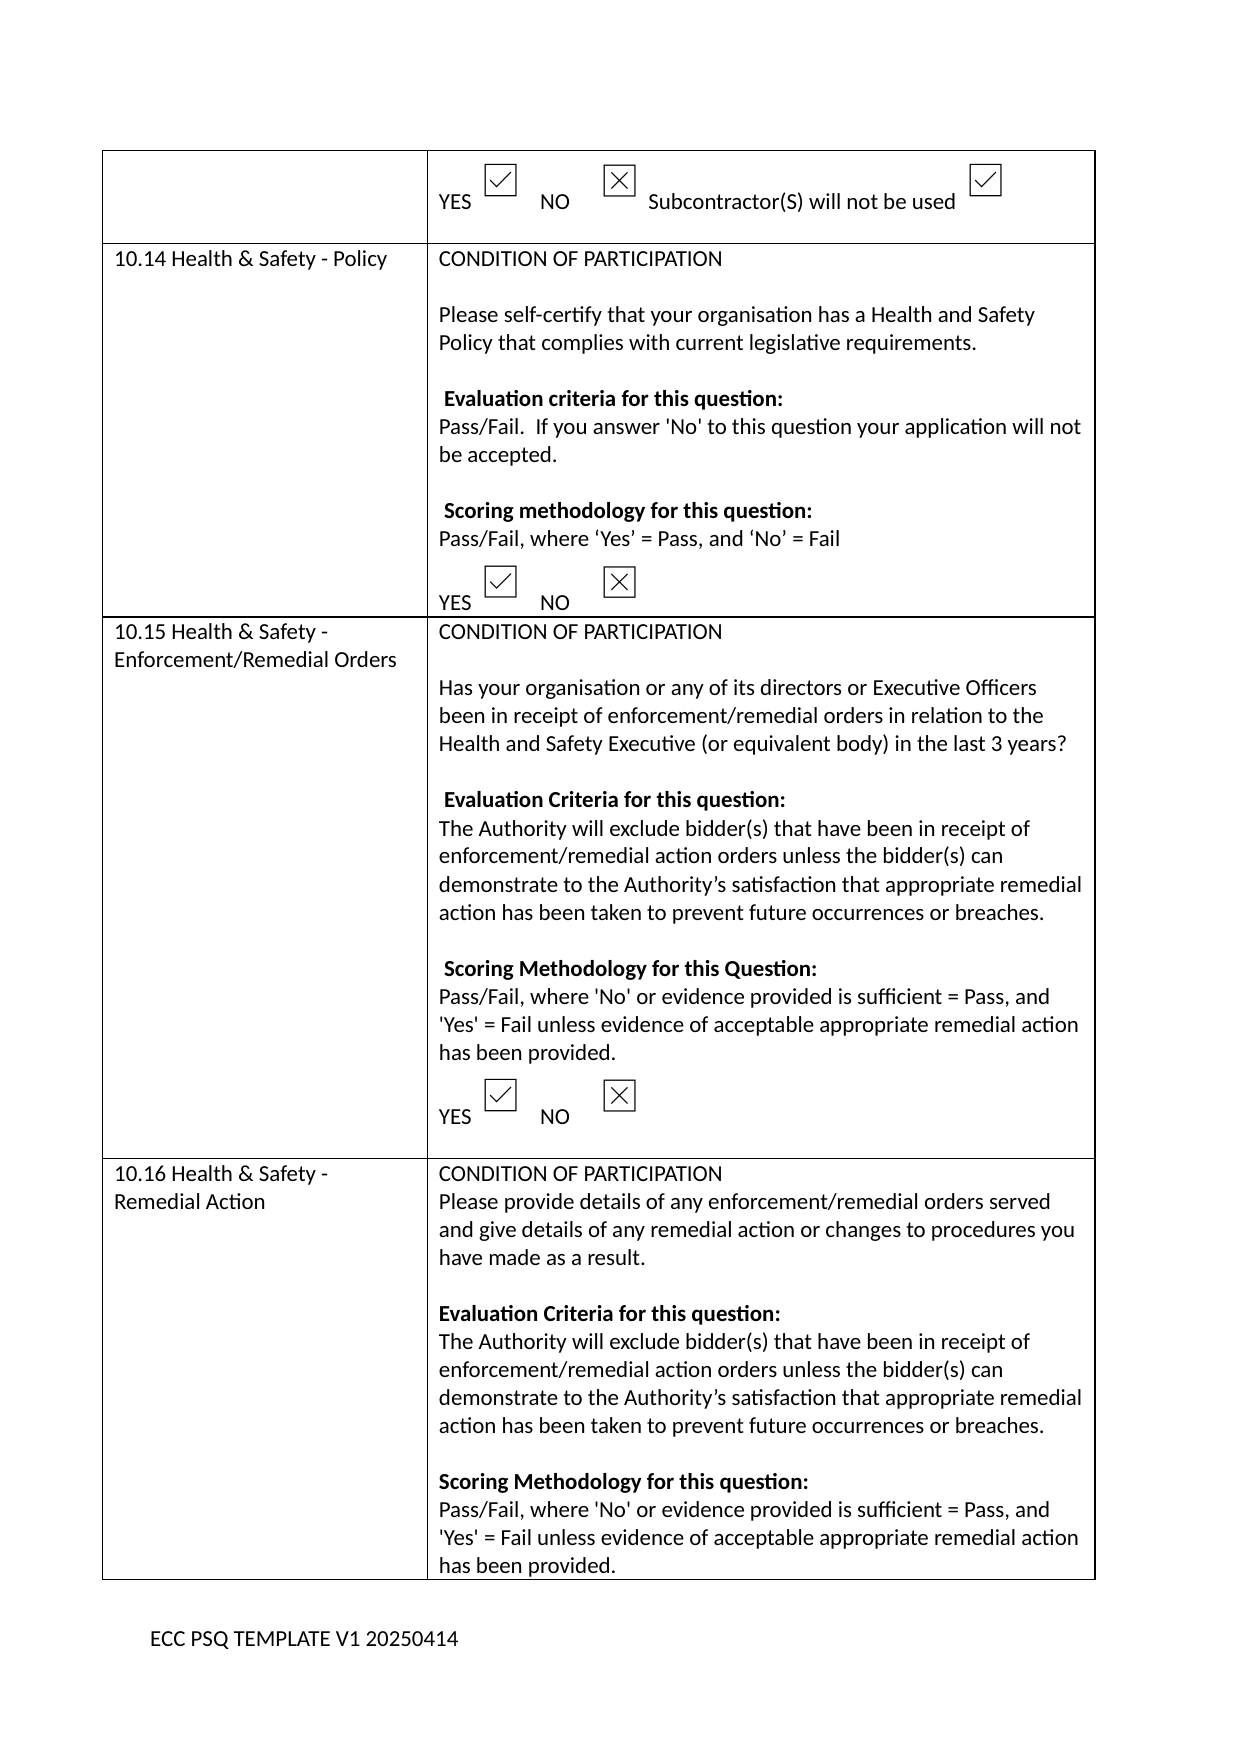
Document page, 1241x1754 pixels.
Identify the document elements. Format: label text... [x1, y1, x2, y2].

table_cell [428, 1159, 1094, 1579]
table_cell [428, 151, 1094, 243]
picture [471, 1065, 530, 1125]
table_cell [103, 1159, 427, 1579]
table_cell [103, 151, 427, 243]
picture [590, 152, 649, 210]
picture [590, 553, 649, 611]
picture [956, 151, 1015, 210]
table_cell 10.14 Health & Safety - Policy [103, 244, 427, 616]
table_cell CONDITION OF PARTICIPATION Has your organisation or any of its directors or Executive Officers been in receipt of enforcement/remedial orders in relation to the Health and Safety Executive (or equivalent body) in the last 3 years? Evaluation Criteria for this question: The Authority will exclude bidder(s) that have been in receipt of enforcement/remedial action orders unless the bidder(s) can demonstrate to the Authority’s satisfaction that appropriate remedial action has been taken to prevent future occurrences or breaches. Scoring Methodology for this Question: Pass/Fail, where 'No' or evidence provided is sufficient = Pass, and 'Yes' = Fail unless evidence of acceptable appropriate remedial action has been provided. YES NO [428, 618, 1094, 1158]
table_cell CONDITION OF PARTICIPATION Please self-certify that your organisation has a Health and Safety Policy that complies with current legislative requirements. Evaluation criteria for this question: Pass/Fail. If you answer 'No' to this question your application will not be accepted. Scoring methodology for this question: Pass/Fail, where ‘Yes’ = Pass, and ‘No’ = Fail YES NO [428, 244, 1094, 616]
table_cell 10.15 Health & Safety - Enforcement/Remedial Orders [103, 618, 427, 1158]
picture [471, 151, 530, 210]
picture [590, 1066, 649, 1125]
picture [471, 552, 530, 611]
